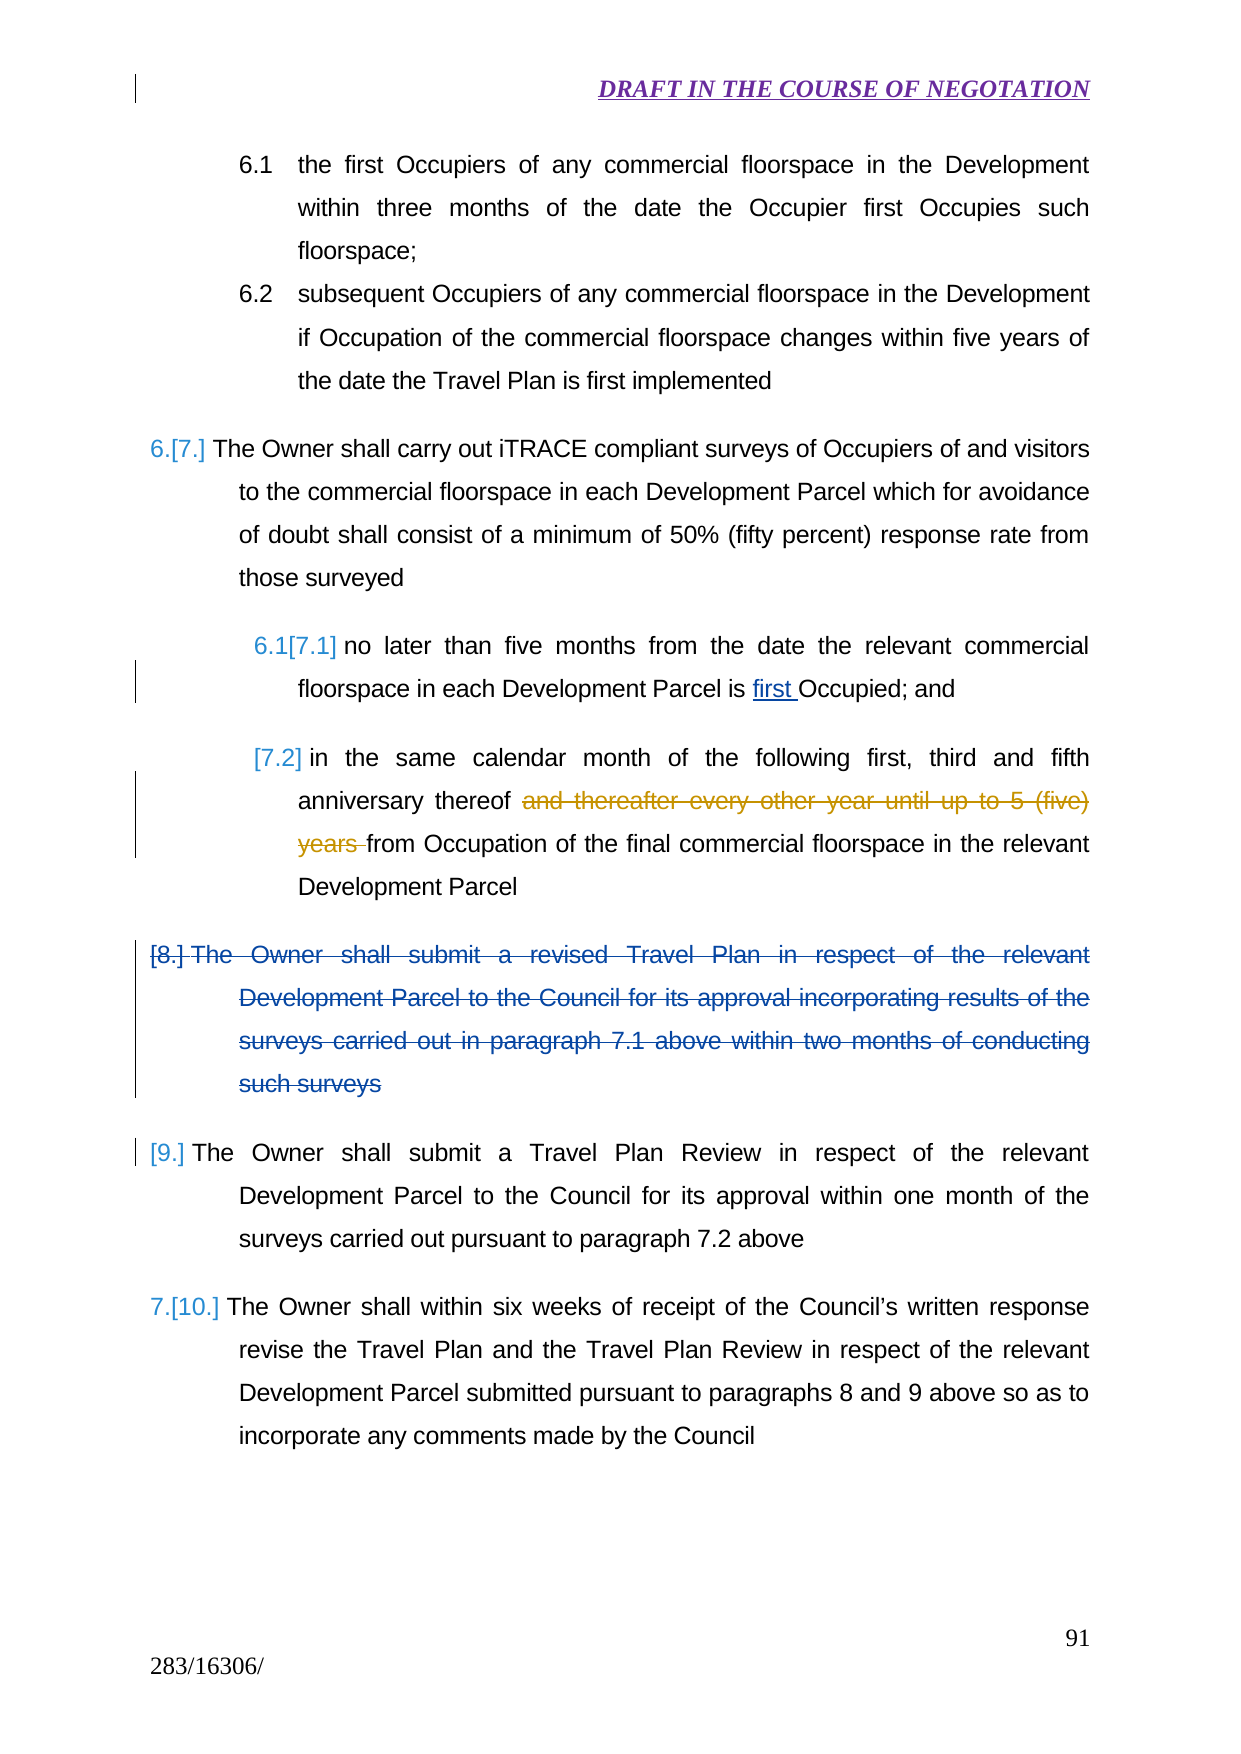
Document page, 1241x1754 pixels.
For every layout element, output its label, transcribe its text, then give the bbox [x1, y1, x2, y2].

list in the same calendar month of the following first, third and fifth anniversary thereof from Occupation of the final commercial floorspace in the relevant Development Parcel [253, 742, 1090, 901]
list no later than five months from the date the relevant commercial floorspace in each Development Parcel is Occupied; and [253, 631, 1090, 703]
list The Owner shall carry out iTRACE compliant surveys of Occupiers of and visitors to the commercial floorspace in each Development Parcel which for avoidance of doubt shall consist of a minimum of 50% (fifty percent) response rate from those surveyed [150, 434, 1090, 592]
list The Owner shall within six weeks of receipt of the Council’s written response revise the Travel Plan and the Travel Plan Review in respect of the relevant Development Parcel submitted pursuant to paragraphs 8 and 9 above so as to incorporate any comments made by the Council [150, 1292, 1090, 1450]
list The Owner shall submit a Travel Plan Review in respect of the relevant Development Parcel to the Council for its approval within one month of the surveys carried out pursuant to paragraph 7.2 above [150, 1137, 1090, 1252]
list the first Occupiers of any commercial floorspace in the Development within three months of the date the Occupier first Occupies such floorspace; [239, 150, 1090, 265]
list subsequent Occupiers of any commercial floorspace in the Development if Occupation of the commercial floorspace changes within five years of the date the Travel Plan is first implemented [239, 279, 1090, 394]
